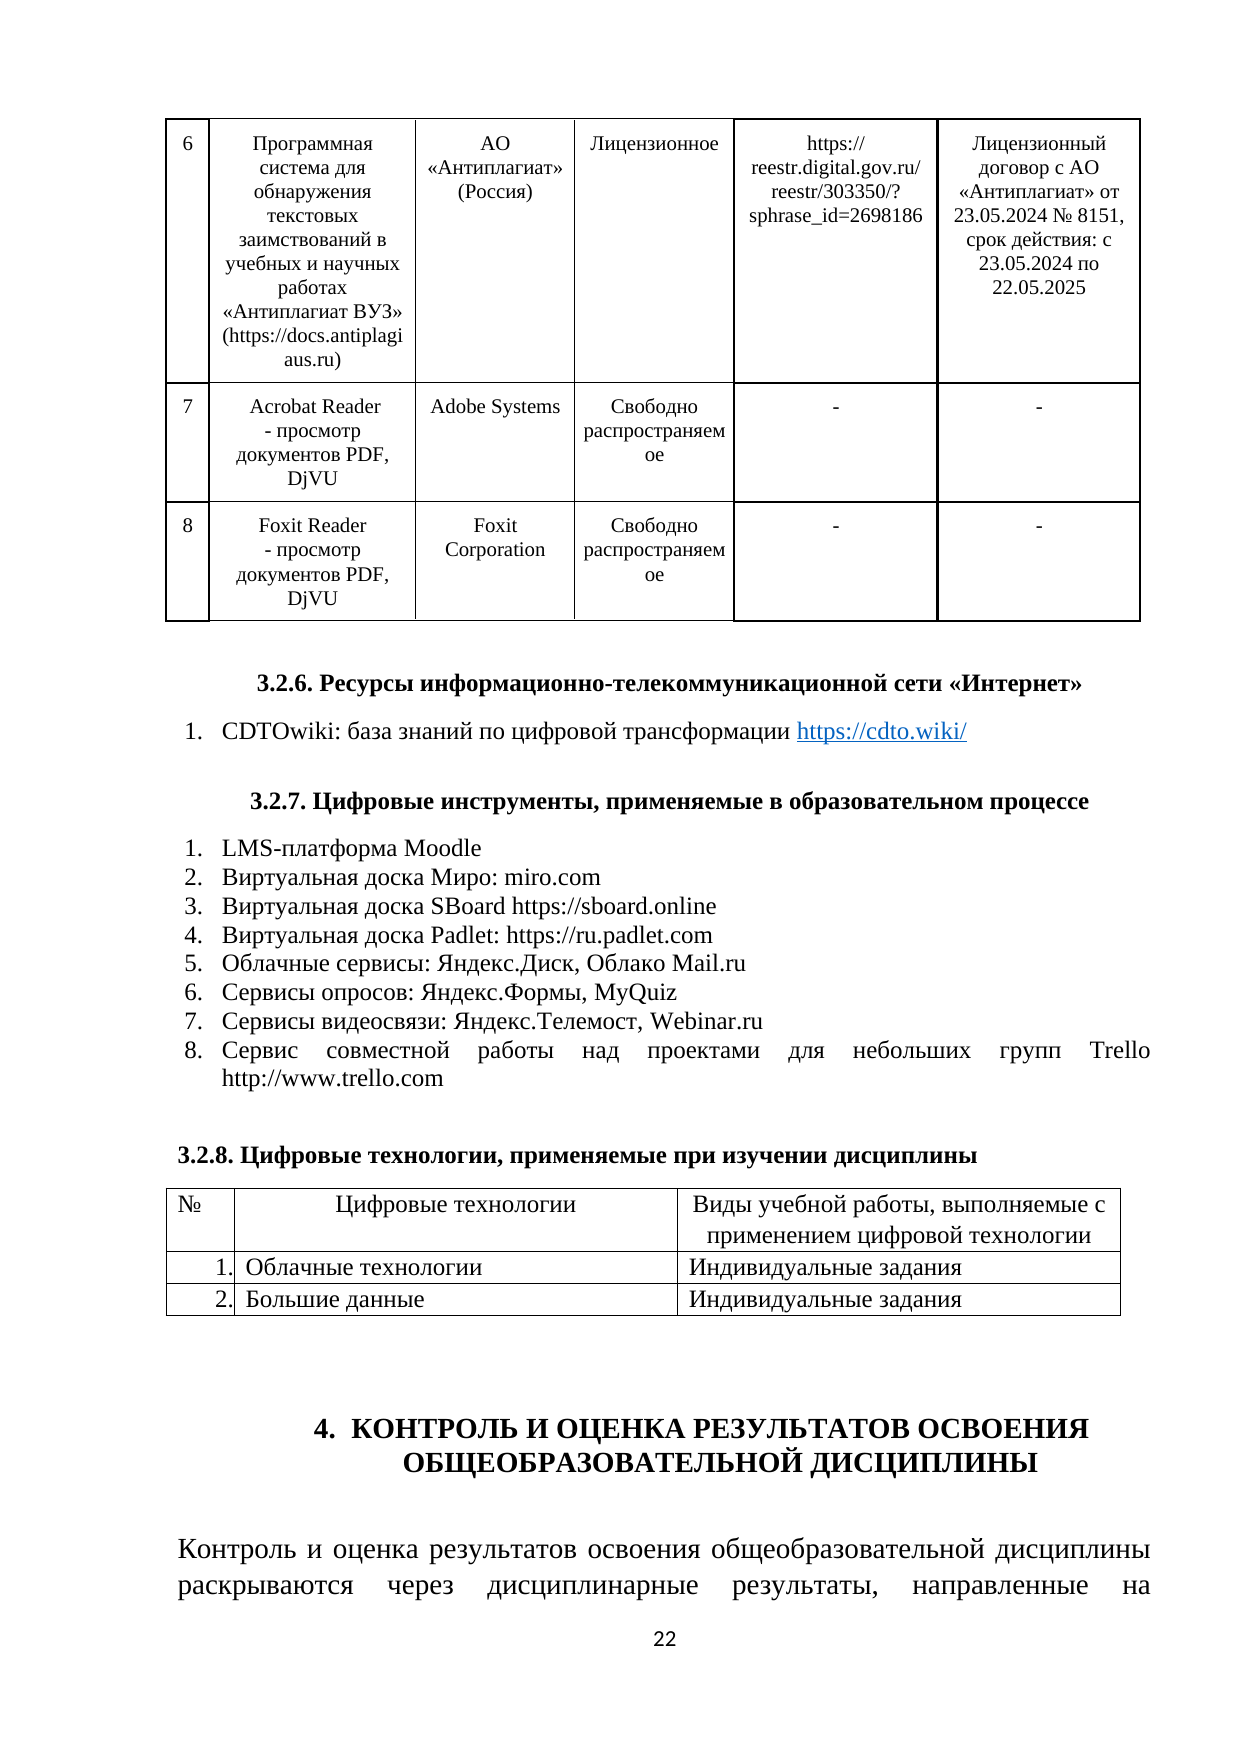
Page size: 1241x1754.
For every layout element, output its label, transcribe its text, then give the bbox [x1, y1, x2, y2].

table_cell https://reestr.digital.gov.ru/reestr/303350/?sphrase_id=2698186 [735, 120, 936, 382]
list Виртуальная доска Padlet: https://ru.padlet.com [184, 920, 1152, 948]
list Облачные сервисы: Яндекс.Диск, Облако Mail.ru [184, 948, 1152, 977]
table_cell [167, 1252, 234, 1283]
list Сервисы опросов: Яндекс.Формы, MyQuiz [184, 977, 1152, 1006]
list Сервис совместной работы над проектами для небольших групп Trello http://www.trello.com [184, 1035, 1152, 1092]
table_cell - [735, 384, 936, 501]
table_cell АО «Антиплагиат» (Россия) [416, 119, 575, 382]
list КОНТРОЛЬ И ОЦЕНКА РЕЗУЛЬТАТОВ ОСВОЕНИЯ ОБЩЕОБРАЗОВАТЕЛЬНОЙ ДИСЦИПЛИНЫ [251, 1411, 1152, 1478]
table_cell - [939, 384, 1139, 501]
table_cell 6 [167, 120, 208, 382]
table_header № [167, 1189, 234, 1251]
table_cell 8 [167, 503, 208, 620]
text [177, 1531, 1152, 1601]
list CDTOwiki: база знаний по цифровой трансформации https://cdto.wiki/ [184, 716, 1152, 744]
table_cell 7 [167, 384, 208, 501]
table_cell Индивидуальные задания [678, 1252, 1120, 1283]
table_cell Программная система для обнаружения текстовых заимствований в учебных и научных работах «Антиплагиат ВУЗ» (https://docs.antiplagiaus.ru) [210, 119, 416, 382]
table_cell Лицензионный договор с АО «Антиплагиат» от 23.05.2024 № 8151, срок действия: с 23.05.2024 по 22.05.2025 [939, 120, 1139, 382]
list Виртуальная доска Миро: miro.com [184, 862, 1152, 891]
table_cell Foxit Corporation [416, 502, 575, 620]
table_cell - [939, 503, 1139, 620]
list Сервисы видеосвязи: Яндекс.Телемост, Webinar.ru [184, 1006, 1152, 1035]
table_cell Adobe Systems [416, 383, 574, 501]
text 3.2.7. Цифровые инструменты, применяемые в образовательном процессе [188, 786, 1152, 814]
table_cell - [735, 503, 936, 620]
text 3.2.6. Ресурсы информационно-телекоммуникационной сети «Интернет» [188, 668, 1152, 697]
table_cell Свободно распространяемое [575, 502, 733, 620]
table_cell Foxit Reader - просмотр документов PDF, DjVU [210, 502, 416, 620]
list LMS-платформа Moodle [184, 833, 1152, 862]
table_cell Облачные технологии [235, 1252, 677, 1283]
list Виртуальная доска SBoard https://sboard.online [184, 891, 1152, 920]
table_header Виды учебной работы, выполняемые с применением цифровой технологии [678, 1189, 1120, 1251]
table_cell [167, 1284, 234, 1315]
table_header Цифровые технологии [235, 1189, 677, 1251]
table_cell Свободно распространяемое [575, 383, 733, 501]
text 3.2.8. Цифровые технологии, применяемые при изучении дисциплины [177, 1140, 1152, 1169]
table_cell Большие данные [235, 1284, 677, 1315]
table_cell Индивидуальные задания [678, 1284, 1120, 1315]
table_cell Лицензионное [575, 119, 733, 382]
table_cell Acrobat Reader - просмотр документов PDF, DjVU [210, 383, 415, 501]
